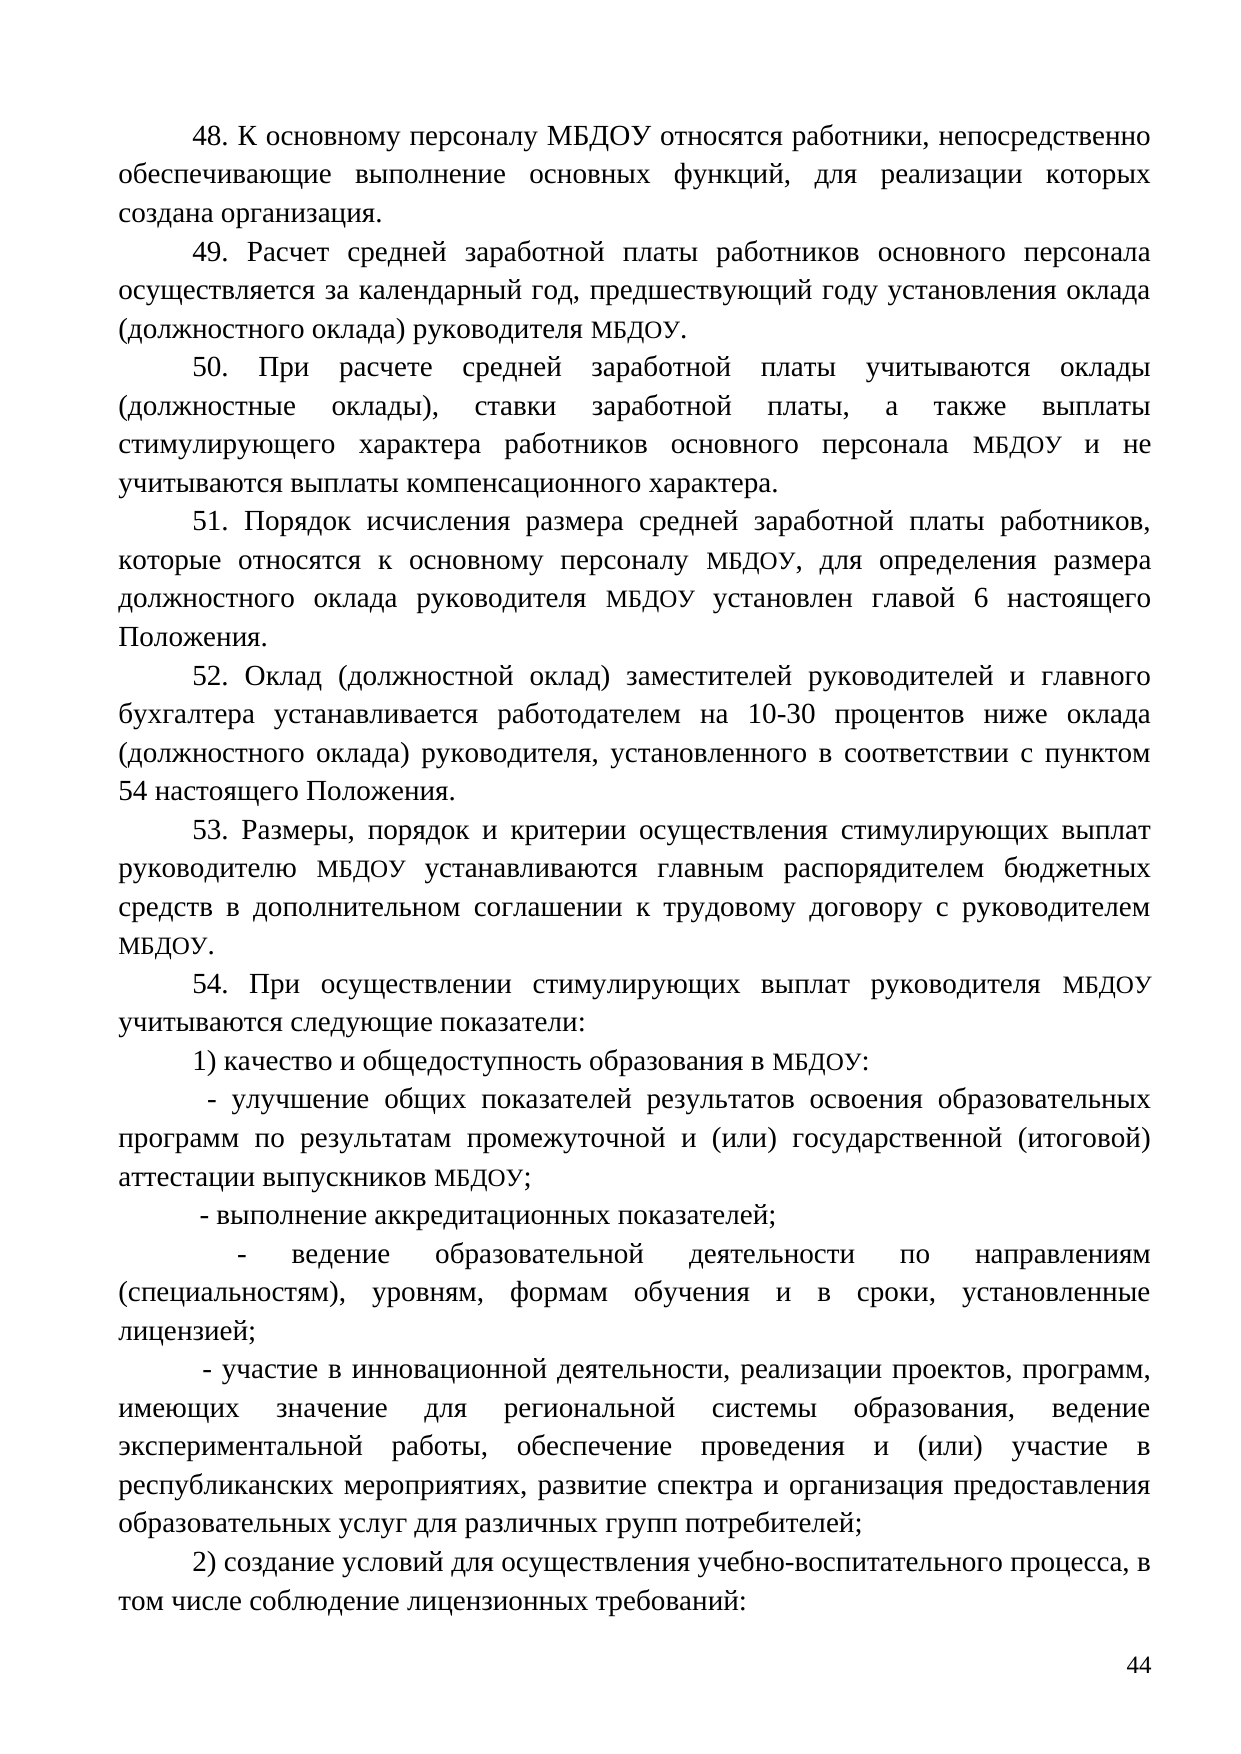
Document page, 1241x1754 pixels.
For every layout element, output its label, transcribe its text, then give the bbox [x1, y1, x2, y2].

text 50. При расчете средней заработной платы учитываются оклады (должностные оклады), ставки заработной платы, а также выплаты стимулирующего характера работников основного персонала МБДОУ и не учитываются выплаты компенсационного характера. [118, 349, 1152, 498]
text 2) создание условий для осуществления учебно-воспитательного процесса, в том числе соблюдение лицензионных требований: [118, 1544, 1152, 1616]
text - выполнение аккредитационных показателей; [118, 1197, 1152, 1231]
text 1) качество и общедоступность образования в МБДОУ: [118, 1043, 1152, 1077]
text 51. Порядок исчисления размера средней заработной платы работников, которые относятся к основному персоналу МБДОУ, для определения размера должностного оклада руководителя МБДОУ установлен главой 6 настоящего Положения. [118, 503, 1152, 653]
text 49. Расчет средней заработной платы работников основного персонала осуществляется за календарный год, предшествующий году установления оклада (должностного оклада) руководителя МБДОУ. [118, 234, 1152, 344]
text 48. К основному персоналу МБДОУ относятся работники, непосредственно обеспечивающие выполнение основных функций, для реализации которых создана организация. [118, 118, 1152, 229]
text - улучшение общих показателей результатов освоения образовательных программ по результатам промежуточной и (или) государственной (итоговой) аттестации выпускников МБДОУ; [118, 1082, 1152, 1192]
text - ведение образовательной деятельности по направлениям (специальностям), уровням, формам обучения и в сроки, установленные лицензией; [118, 1236, 1152, 1346]
text 53. Размеры, порядок и критерии осуществления стимулирующих выплат руководителю МБДОУ устанавливаются главным распорядителем бюджетных средств в дополнительном соглашении к трудовому договору с руководителем МБДОУ. [118, 812, 1152, 961]
text 54. При осуществлении стимулирующих выплат руководителя МБДОУ учитываются следующие показатели: [118, 966, 1152, 1038]
text - участие в инновационной деятельности, реализации проектов, программ, имеющих значение для региональной системы образования, ведение экспериментальной работы, обеспечение проведения и (или) участие в республиканских мероприятиях, развитие спектра и организация предоставления образовательных услуг для различных групп потребителей; [118, 1351, 1152, 1539]
text 52. Оклад (должностной оклад) заместителей руководителей и главного бухгалтера устанавливается работодателем на 10-30 процентов ниже оклада (должностного оклада) руководителя, установленного в соответствии с пунктом 54 настоящего Положения. [118, 658, 1152, 807]
